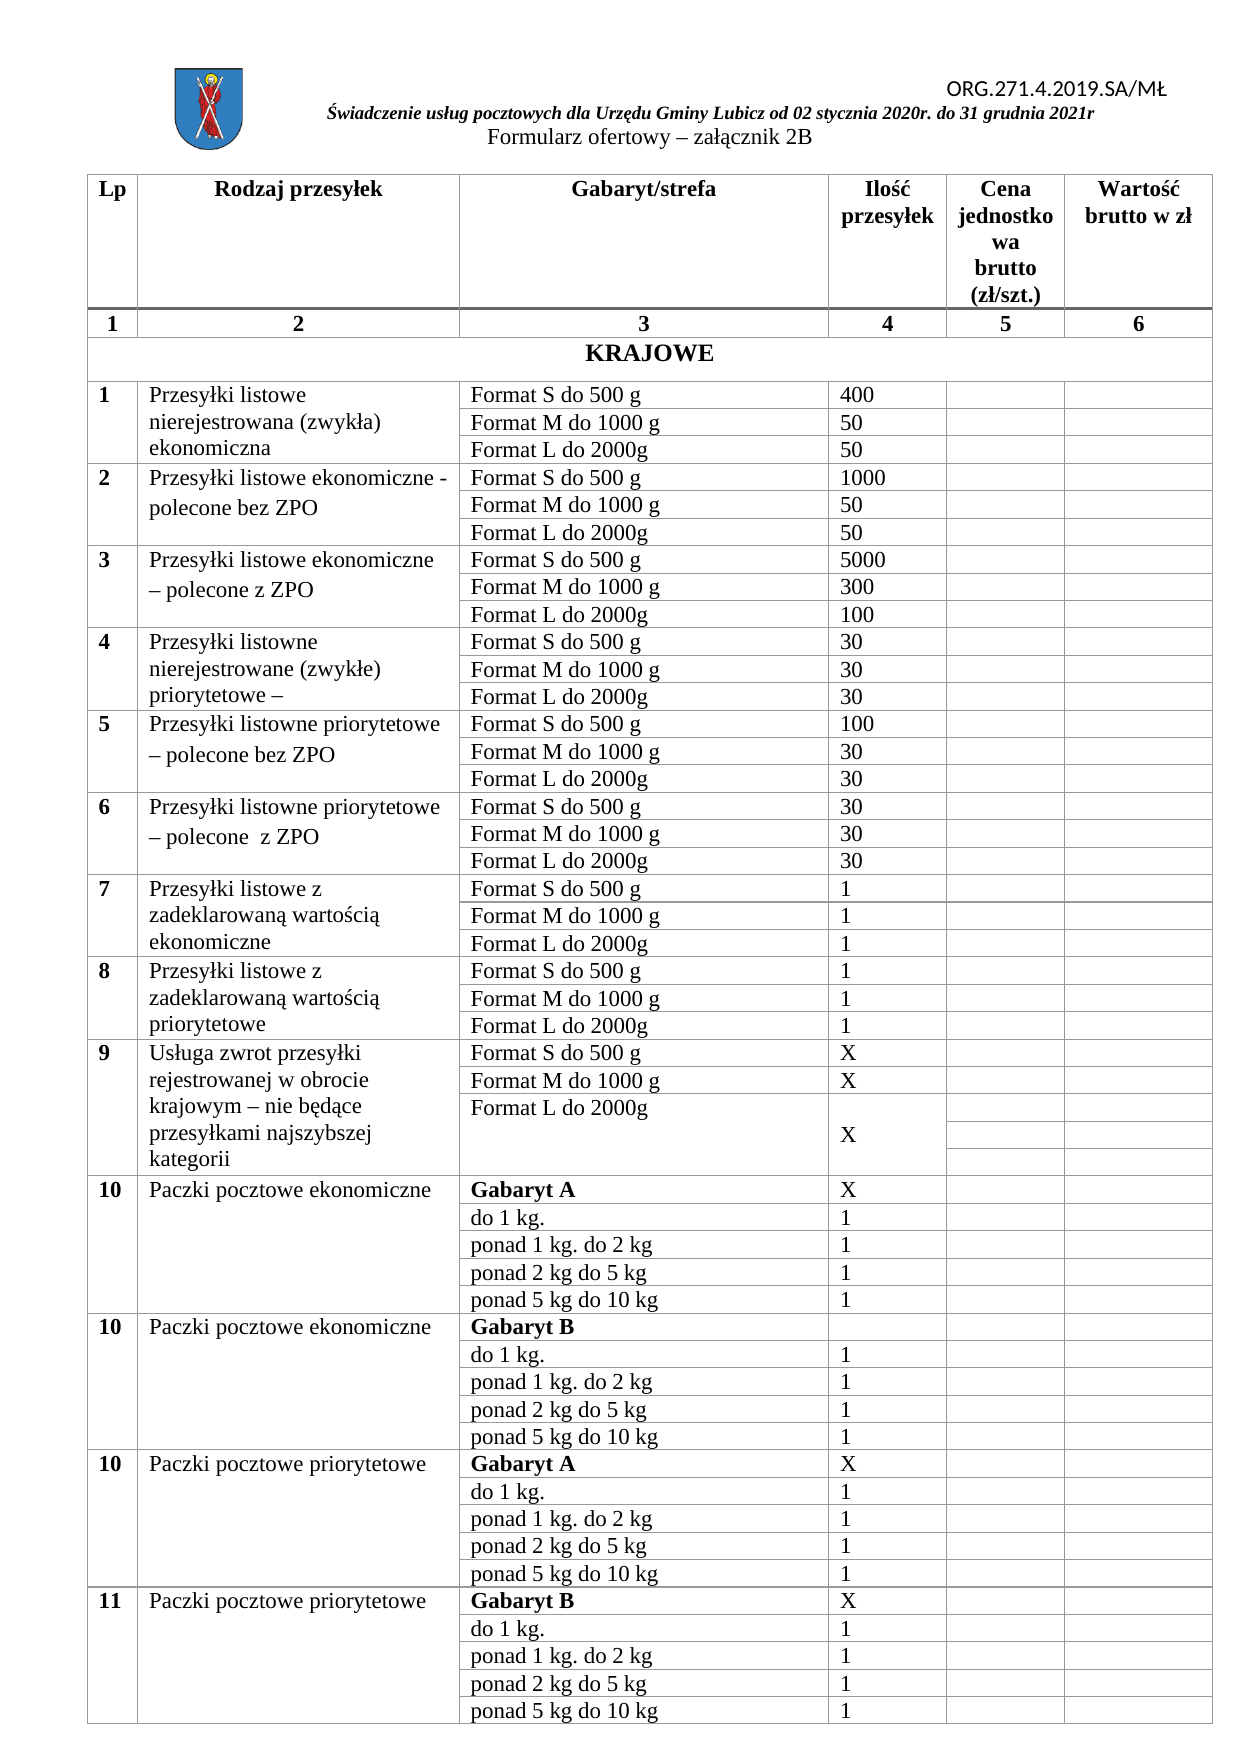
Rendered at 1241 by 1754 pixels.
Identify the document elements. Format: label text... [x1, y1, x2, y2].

table_cell Format L do 2000g [460, 848, 828, 874]
table_cell Format L do 2000g [460, 601, 828, 627]
table_cell 3 [88, 546, 137, 627]
table_cell [1065, 985, 1212, 1011]
table_cell [1065, 1396, 1212, 1422]
table_cell Przesyłki listowne nierejestrowane (zwykłe) priorytetowe – [138, 628, 459, 709]
table_cell 1 [88, 382, 137, 463]
table_cell [947, 1341, 1064, 1367]
table_cell [1065, 1505, 1212, 1532]
table_cell 1 [829, 1560, 946, 1586]
table_cell Format M do 1000 g [460, 656, 828, 682]
table_cell Przesyłki listowe nierejestrowana (zwykła) ekonomiczna [138, 382, 459, 463]
table_cell do 1 kg. [460, 1204, 828, 1230]
table_cell Format M do 1000 g [460, 409, 828, 435]
table_cell [1065, 601, 1212, 627]
table_cell Format S do 500 g [460, 957, 828, 984]
table_cell [947, 711, 1064, 737]
table_cell 1 [829, 1341, 946, 1367]
table_cell Przesyłki listowe z zadeklarowaną wartością ekonomiczne [138, 875, 459, 956]
table_cell [947, 1478, 1064, 1504]
table_header Wartość brutto w zł [1065, 175, 1212, 307]
table_cell [947, 1094, 1064, 1121]
table_cell 30 [829, 683, 946, 709]
table_cell [1065, 1670, 1212, 1696]
table_cell [1065, 1012, 1212, 1038]
table_cell do 1 kg. [460, 1615, 828, 1641]
table_cell ponad 5 kg do 10 kg [460, 1286, 828, 1312]
table_cell X [829, 1067, 946, 1093]
table_cell [1065, 491, 1212, 517]
table_cell [1065, 1450, 1212, 1477]
table_cell [1065, 1588, 1212, 1614]
table_cell [947, 930, 1064, 956]
table_cell Paczki pocztowe priorytetowe [138, 1588, 459, 1723]
table_cell [947, 1040, 1064, 1066]
table_cell 8 [88, 957, 137, 1038]
table_cell 30 [829, 656, 946, 682]
table_cell Format S do 500 g [460, 382, 828, 408]
table_cell 30 [829, 793, 946, 819]
table_cell [1065, 546, 1212, 572]
table_cell do 1 kg. [460, 1341, 828, 1367]
table_cell Format S do 500 g [460, 875, 828, 901]
table_cell [947, 601, 1064, 627]
table_cell ponad 1 kg. do 2 kg [460, 1368, 828, 1394]
table_cell [947, 1122, 1064, 1148]
table_cell 100 [829, 711, 946, 737]
table_cell 5 [947, 310, 1064, 337]
table_cell [947, 793, 1064, 819]
table_cell Format L do 2000g [460, 765, 828, 792]
table_cell Format M do 1000 g [460, 574, 828, 600]
table_cell [1065, 738, 1212, 764]
table_cell Przesyłki listowne priorytetowe – polecone bez ZPO [138, 711, 459, 792]
table_cell Gabaryt A [460, 1450, 828, 1477]
table_cell ponad 2 kg do 5 kg [460, 1259, 828, 1285]
table_cell 1 [829, 1012, 946, 1038]
table_cell 50 [829, 409, 946, 435]
table_cell 6 [1065, 310, 1212, 337]
table_cell [947, 1259, 1064, 1285]
table_cell Format M do 1000 g [460, 985, 828, 1011]
table_cell ponad 1 kg. do 2 kg [460, 1505, 828, 1532]
table_cell Format S do 500 g [460, 1040, 828, 1066]
table_cell [1065, 1231, 1212, 1258]
table_cell 1 [829, 875, 946, 901]
table_cell Format M do 1000 g [460, 1067, 828, 1093]
table_cell 50 [829, 519, 946, 545]
table_cell 1 [829, 1423, 946, 1449]
table_cell [1065, 1642, 1212, 1668]
table_cell Przesyłki listowne priorytetowe – polecone z ZPO [138, 793, 459, 874]
table_cell [1065, 1560, 1212, 1586]
table_cell 1 [829, 930, 946, 956]
table_cell [1065, 628, 1212, 655]
table_cell Format L do 2000g [460, 436, 828, 463]
table_cell [947, 1314, 1064, 1340]
table_cell [947, 738, 1064, 764]
table_header Rodzaj przesyłek [138, 175, 459, 307]
table_cell [829, 1314, 946, 1340]
table_cell [947, 464, 1064, 490]
table_cell [947, 1670, 1064, 1696]
table_cell [1065, 683, 1212, 709]
table_cell [947, 1560, 1064, 1586]
table_cell Format L do 2000g [460, 519, 828, 545]
table_cell [947, 875, 1064, 901]
table_cell 1 [829, 1396, 946, 1422]
table_cell [1065, 875, 1212, 901]
table_cell 10 [88, 1450, 137, 1586]
table_cell 1 [829, 1259, 946, 1285]
table_cell [947, 1204, 1064, 1230]
table_cell Przesyłki listowe ekonomiczne - polecone bez ZPO [138, 464, 459, 545]
table_cell ponad 5 kg do 10 kg [460, 1560, 828, 1586]
table_cell Przesyłki listowe z zadeklarowaną wartością priorytetowe [138, 957, 459, 1038]
table_cell [1065, 1040, 1212, 1066]
table_cell [947, 519, 1064, 545]
table_cell 30 [829, 820, 946, 847]
table_cell [947, 848, 1064, 874]
table_cell 1 [829, 1368, 946, 1394]
table_cell 1 [829, 1642, 946, 1668]
table_cell 6 [88, 793, 137, 874]
table_cell [1065, 409, 1212, 435]
table_cell 1 [829, 1533, 946, 1559]
table_cell 1 [829, 1505, 946, 1532]
table_cell [947, 1615, 1064, 1641]
table_cell [1065, 1204, 1212, 1230]
table_cell [1065, 765, 1212, 792]
table_cell [947, 491, 1064, 517]
table_header Gabaryt/strefa [460, 175, 828, 307]
table_cell [947, 683, 1064, 709]
table_cell Format L do 2000g [460, 683, 828, 709]
table_cell [947, 765, 1064, 792]
table_cell 300 [829, 574, 946, 600]
table_cell Paczki pocztowe ekonomiczne [138, 1176, 459, 1312]
table_cell Format S do 500 g [460, 793, 828, 819]
table_cell X [829, 1450, 946, 1477]
table_cell [1065, 519, 1212, 545]
table_cell Format S do 500 g [460, 711, 828, 737]
table_cell [1065, 820, 1212, 847]
table_cell 7 [88, 875, 137, 956]
table_cell [1065, 1615, 1212, 1641]
table_cell [947, 1368, 1064, 1394]
table_cell [1065, 1423, 1212, 1449]
table_cell [1065, 1094, 1212, 1121]
table_cell 10 [88, 1314, 137, 1449]
table_cell 30 [829, 765, 946, 792]
table_cell 30 [829, 848, 946, 874]
table_cell [1065, 382, 1212, 408]
table_cell ponad 5 kg do 10 kg [460, 1697, 828, 1723]
table_cell Gabaryt A [460, 1176, 828, 1203]
table_cell [1065, 574, 1212, 600]
table_cell [947, 1396, 1064, 1422]
table_cell 11 [88, 1588, 137, 1723]
table_cell ponad 2 kg do 5 kg [460, 1533, 828, 1559]
table_cell 100 [829, 601, 946, 627]
table_cell [947, 409, 1064, 435]
table_cell Format S do 500 g [460, 464, 828, 490]
table_cell [947, 1176, 1064, 1203]
table_cell [947, 1588, 1064, 1614]
table_cell ponad 1 kg. do 2 kg [460, 1231, 828, 1258]
table_cell [947, 1533, 1064, 1559]
table_cell 3 [460, 310, 828, 337]
table_cell [1065, 1176, 1212, 1203]
table_cell ponad 2 kg do 5 kg [460, 1396, 828, 1422]
table_cell 4 [88, 628, 137, 709]
table_cell Format M do 1000 g [460, 738, 828, 764]
table_cell [1065, 1314, 1212, 1340]
table_cell 9 [88, 1040, 137, 1175]
table_cell 10 [88, 1176, 137, 1312]
table_cell [1065, 957, 1212, 984]
table_cell 4 [829, 310, 946, 337]
table_cell [947, 628, 1064, 655]
table_cell do 1 kg. [460, 1478, 828, 1504]
table_cell [947, 574, 1064, 600]
table_cell Format S do 500 g [460, 628, 828, 655]
table_header Ilość przesyłek [829, 175, 946, 307]
table_cell Gabaryt B [460, 1314, 828, 1340]
table_cell Paczki pocztowe ekonomiczne [138, 1314, 459, 1449]
table_cell [947, 1149, 1064, 1175]
table_cell 50 [829, 491, 946, 517]
table_cell [1065, 656, 1212, 682]
table_cell 30 [829, 738, 946, 764]
table_header Lp [88, 175, 137, 307]
table_cell Format M do 1000 g [460, 820, 828, 847]
table_cell X [829, 1176, 946, 1203]
table_cell [947, 1067, 1064, 1093]
table_cell Format M do 1000 g [460, 491, 828, 517]
table_cell ponad 2 kg do 5 kg [460, 1670, 828, 1696]
table_cell [1065, 1067, 1212, 1093]
table_cell [1065, 1149, 1212, 1175]
table_cell [947, 1423, 1064, 1449]
table_cell [947, 656, 1064, 682]
table_cell [1065, 1286, 1212, 1312]
table_cell ponad 1 kg. do 2 kg [460, 1642, 828, 1668]
table_cell KRAJOWE [88, 338, 1212, 381]
table_cell [1065, 711, 1212, 737]
table_cell Gabaryt B [460, 1588, 828, 1614]
table_cell [1065, 848, 1212, 874]
picture [174, 68, 243, 123]
table_cell 2 [138, 310, 459, 337]
table_cell [1065, 793, 1212, 819]
table_cell 1 [88, 310, 137, 337]
table_cell X [829, 1588, 946, 1614]
table_cell Format S do 500 g [460, 546, 828, 572]
table_cell [947, 1642, 1064, 1668]
table_cell 5 [88, 711, 137, 792]
table_cell 30 [829, 628, 946, 655]
table_cell [947, 820, 1064, 847]
table_cell Format L do 2000g [460, 930, 828, 956]
table_cell 1 [829, 1204, 946, 1230]
table_cell [1065, 903, 1212, 929]
table_cell [947, 436, 1064, 463]
table_cell [1065, 1259, 1212, 1285]
table_cell 2 [88, 464, 137, 545]
table_cell 1 [829, 1697, 946, 1723]
table_cell [947, 1697, 1064, 1723]
table_cell ponad 5 kg do 10 kg [460, 1423, 828, 1449]
table_cell [947, 957, 1064, 984]
table_cell [947, 1286, 1064, 1312]
table_cell 1 [829, 957, 946, 984]
table_cell [1065, 1533, 1212, 1559]
table_cell Usługa zwrot przesyłki rejestrowanej w obrocie krajowym – nie będące przesyłkami najszybszej kategorii [138, 1040, 459, 1175]
table_cell [1065, 1478, 1212, 1504]
table_cell 1 [829, 903, 946, 929]
table_cell [947, 546, 1064, 572]
table_cell 1 [829, 1615, 946, 1641]
table_cell [947, 1012, 1064, 1038]
table_cell Format L do 2000g [460, 1012, 828, 1038]
table_cell [1065, 436, 1212, 463]
table_cell [947, 1231, 1064, 1258]
text Formularz ofertowy – załącznik 2B [133, 123, 1167, 150]
table_cell 1 [829, 985, 946, 1011]
table_cell X [829, 1040, 946, 1066]
table_cell 400 [829, 382, 946, 408]
table_cell [1065, 464, 1212, 490]
table_cell [947, 382, 1064, 408]
table_cell [1065, 1368, 1212, 1394]
table_cell Przesyłki listowe ekonomiczne – polecone z ZPO [138, 546, 459, 627]
table_cell [947, 1450, 1064, 1477]
table_cell 1 [829, 1670, 946, 1696]
table_cell X [829, 1094, 946, 1175]
table_cell Format L do 2000g [460, 1094, 828, 1175]
table_cell 1 [829, 1478, 946, 1504]
table_cell 1 [829, 1231, 946, 1258]
table_header Cena jednostkowa brutto (zł/szt.) [947, 175, 1064, 307]
table_cell [947, 903, 1064, 929]
table_cell 1 [829, 1286, 946, 1312]
table_cell [947, 985, 1064, 1011]
table_cell Paczki pocztowe priorytetowe [138, 1450, 459, 1586]
table_cell 5000 [829, 546, 946, 572]
table_cell [1065, 930, 1212, 956]
table_cell Format M do 1000 g [460, 903, 828, 929]
table_cell [947, 1505, 1064, 1532]
table_cell [1065, 1341, 1212, 1367]
table_cell 50 [829, 436, 946, 463]
table_cell [1065, 1122, 1212, 1148]
table_cell [1065, 1697, 1212, 1723]
table_cell 1000 [829, 464, 946, 490]
